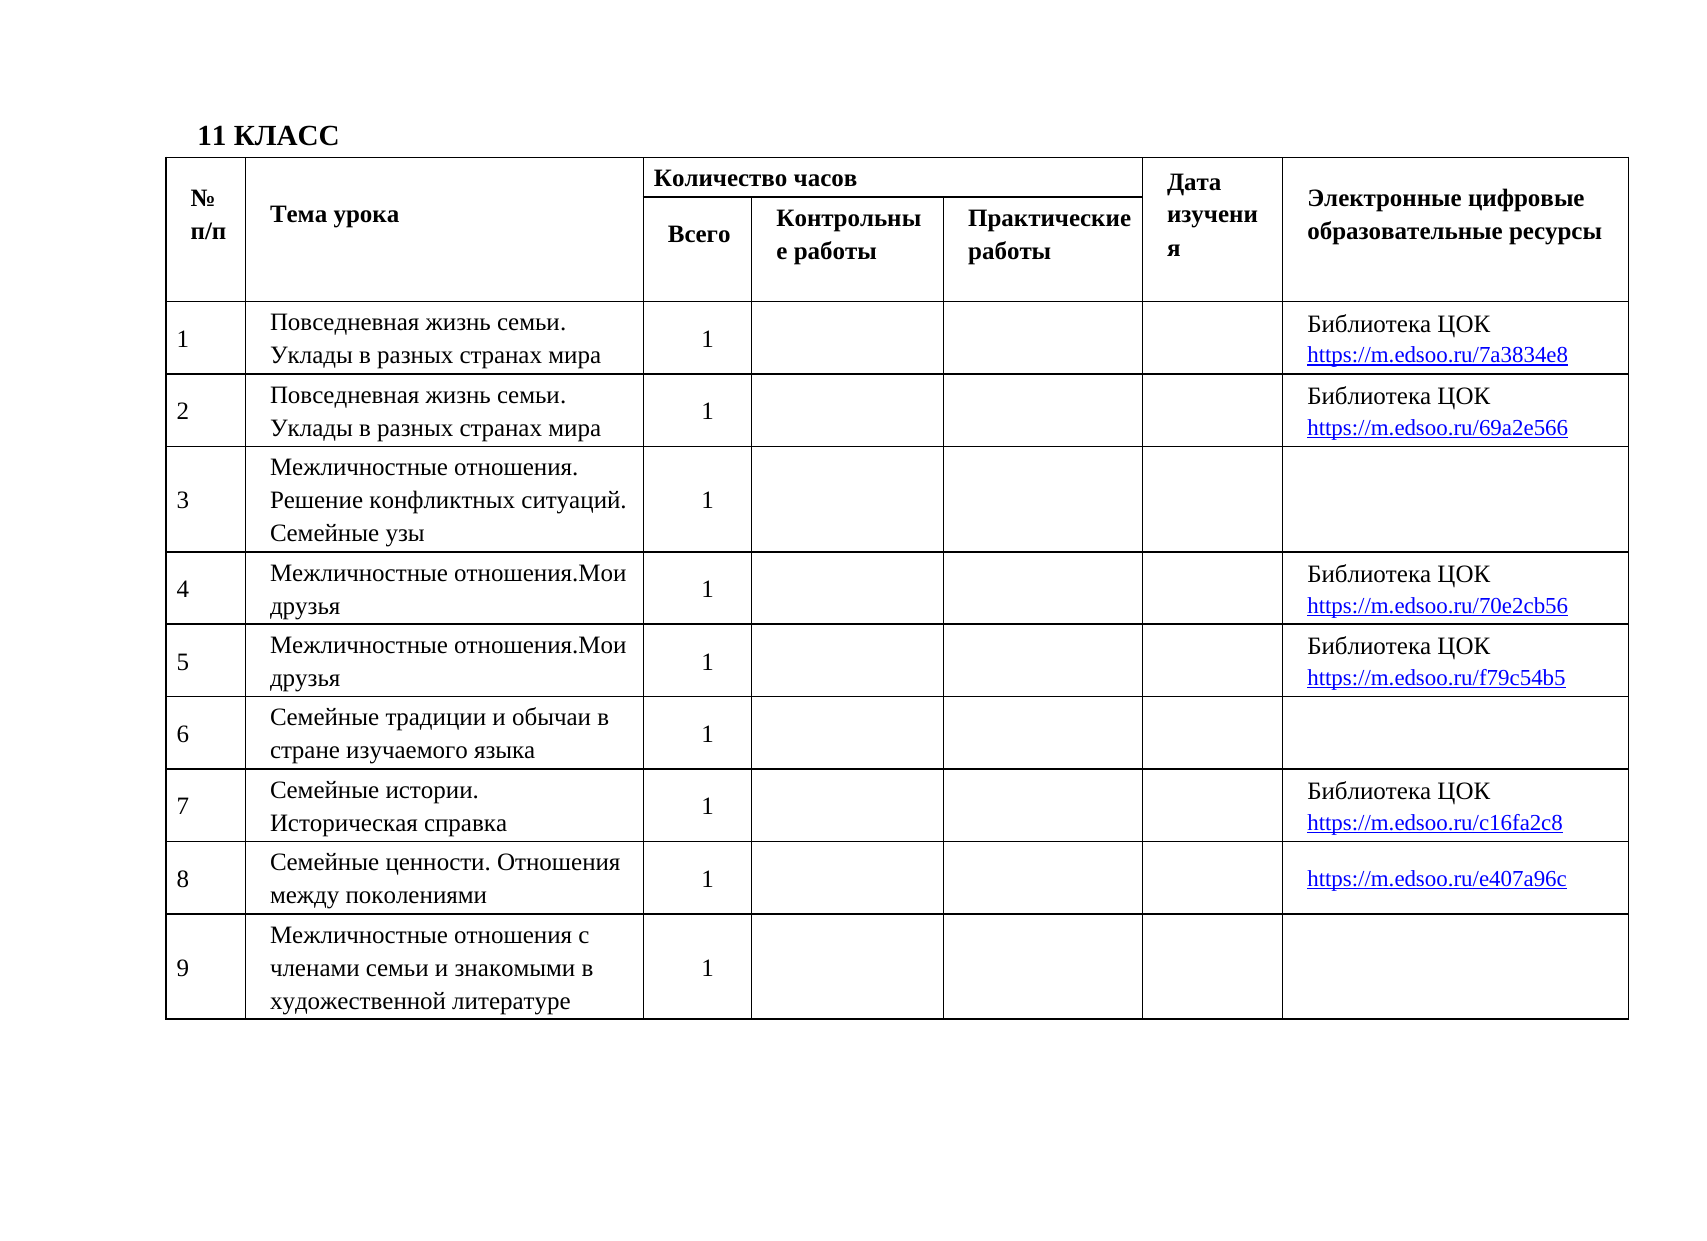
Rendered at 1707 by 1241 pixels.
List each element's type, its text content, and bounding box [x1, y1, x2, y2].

table_cell 1 [167, 302, 245, 373]
table_cell Семейные истории. Историческая справка [246, 770, 643, 841]
table_cell Межличностные отношения.Мои друзья [246, 625, 643, 696]
table_cell [944, 553, 1142, 623]
table_cell [944, 447, 1142, 551]
table_cell Межличностные отношения. Решение конфликтных ситуаций. Семейные узы [246, 447, 643, 551]
table_cell [1143, 553, 1282, 623]
table_cell 1 [644, 553, 751, 623]
table_header Электронные цифровые образовательные ресурсы [1283, 158, 1628, 301]
table_cell [752, 553, 943, 623]
table_cell 1 [644, 697, 751, 768]
table_cell Контрольные работы [752, 198, 943, 301]
table_cell [1143, 842, 1282, 913]
table_cell Повседневная жизнь семьи. Уклады в разных странах мира [246, 375, 643, 446]
table_header Тема урока [246, 158, 643, 301]
table_cell Практические работы [944, 198, 1142, 301]
table_cell [1143, 302, 1282, 373]
table_cell Межличностные отношения.Мои друзья [246, 553, 643, 623]
table_cell [1143, 375, 1282, 446]
table_cell 6 [167, 697, 245, 768]
table_cell [1283, 697, 1628, 768]
table_cell 9 [167, 915, 245, 1018]
table_cell 1 [644, 625, 751, 696]
table_cell [944, 697, 1142, 768]
table_cell [752, 842, 943, 913]
table_cell [1283, 447, 1628, 551]
table_cell Повседневная жизнь семьи. Уклады в разных странах мира [246, 302, 643, 373]
table_header № п/п [167, 158, 245, 301]
table_cell Библиотека ЦОК https://m.edsoo.ru/70e2cb56 [1283, 553, 1628, 623]
table_cell [1143, 915, 1282, 1018]
table_cell [752, 375, 943, 446]
table_cell 4 [167, 553, 245, 623]
table_cell 1 [644, 842, 751, 913]
table_cell Всего [644, 198, 751, 301]
table_cell [1283, 915, 1628, 1018]
table_cell 7 [167, 770, 245, 841]
table_cell [1143, 770, 1282, 841]
table_cell 2 [167, 375, 245, 446]
table_cell [944, 842, 1142, 913]
table_cell [752, 770, 943, 841]
table_cell [752, 915, 943, 1018]
table_cell Библиотека ЦОК https://m.edsoo.ru/69a2e566 [1283, 375, 1628, 446]
text 11 КЛАСС [190, 118, 1618, 152]
table_cell 3 [167, 447, 245, 551]
table_cell [1143, 447, 1282, 551]
table_cell [944, 625, 1142, 696]
table_cell Библиотека ЦОК https://m.edsoo.ru/f79c54b5 [1283, 625, 1628, 696]
table_cell [1143, 697, 1282, 768]
table_cell 8 [167, 842, 245, 913]
table_cell [944, 915, 1142, 1018]
table_cell 1 [644, 375, 751, 446]
table_cell [752, 302, 943, 373]
table_cell Библиотека ЦОК https://m.edsoo.ru/c16fa2c8 [1283, 770, 1628, 841]
table_cell 1 [644, 770, 751, 841]
table_cell https://m.edsoo.ru/e407a96c [1283, 842, 1628, 913]
table_cell [1143, 625, 1282, 696]
table_header Дата изучения [1143, 158, 1282, 301]
table_cell Библиотека ЦОК https://m.edsoo.ru/7a3834e8 [1283, 302, 1628, 373]
table_cell [944, 770, 1142, 841]
table_cell 1 [644, 447, 751, 551]
table_cell 5 [167, 625, 245, 696]
table_cell 1 [644, 302, 751, 373]
table_cell Семейные ценности. Отношения между поколениями [246, 842, 643, 913]
table_cell [752, 697, 943, 768]
table_cell [752, 625, 943, 696]
table_cell Семейные традиции и обычаи в стране изучаемого языка [246, 697, 643, 768]
table_header Количество часов [644, 158, 1142, 196]
table_cell Межличностные отношения с членами семьи и знакомыми в художественной литературе [246, 915, 643, 1018]
table_cell [752, 447, 943, 551]
table_cell [944, 302, 1142, 373]
table_cell [944, 375, 1142, 446]
table_cell 1 [644, 915, 751, 1018]
